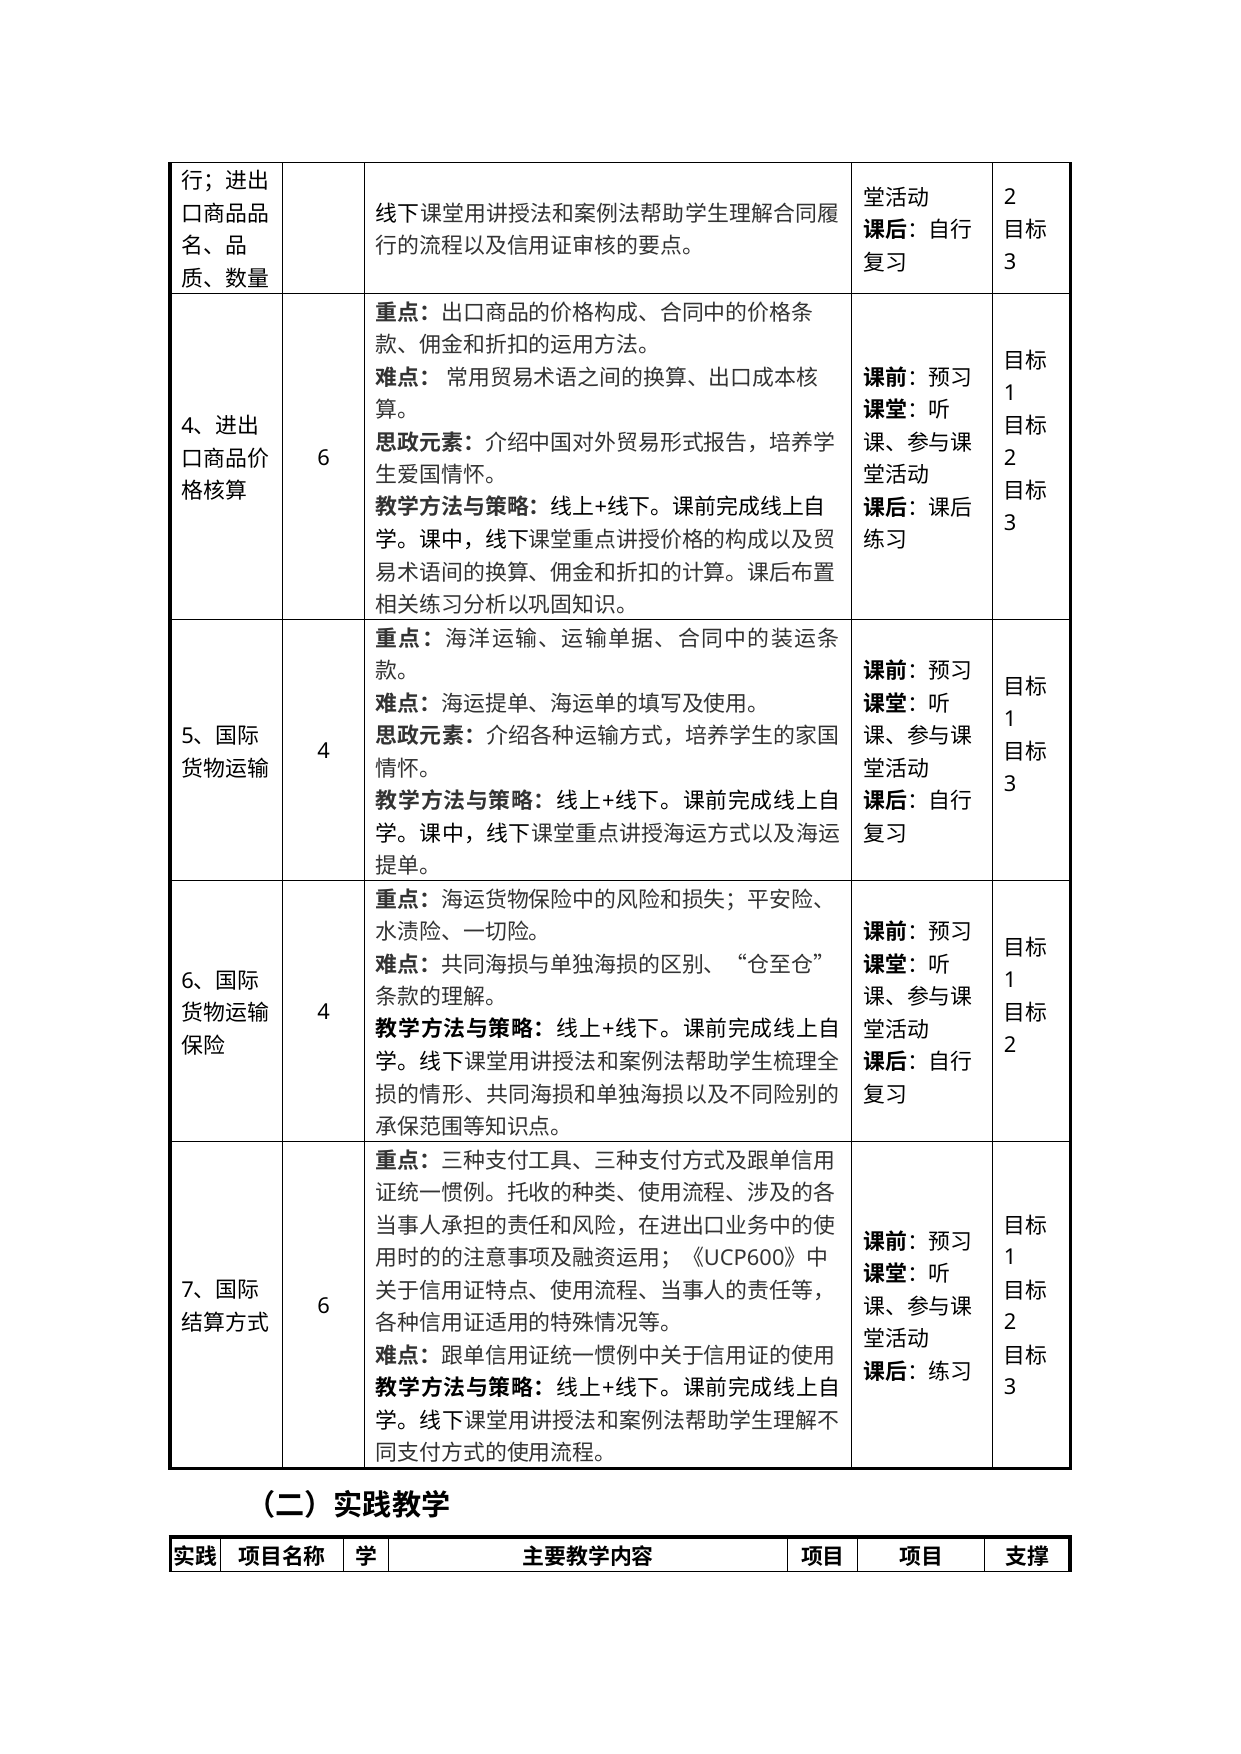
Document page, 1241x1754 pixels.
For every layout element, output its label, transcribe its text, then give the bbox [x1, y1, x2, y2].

table_header 项目名称 [221, 1539, 343, 1571]
table_cell 课前：预习 课堂：听课、参与课堂活动 课后：课后练习 [852, 294, 992, 619]
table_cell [365, 163, 851, 293]
table_cell 4、进出口商品价格核算 [172, 294, 282, 619]
table_cell 4 [283, 881, 364, 1141]
table_header 实践类型 [172, 1539, 220, 1571]
table_header 支撑课程目标 [985, 1539, 1068, 1571]
text （二）实践教学 [187, 1470, 1053, 1535]
table_cell 重点：三种支付工具、三种支付方式及跟单信用证统一惯例。托收的种类、使用流程、涉及的各当事人承担的责任和风险，在进出口业务中的使用时的的注意事项及融资运用；《UCP600》中关于信用证特点、使用流程、当事人的责任等，各种信用证适用的特殊情况等。 难点：跟单信用证统一惯例中关于信用证的使用 教学方法与策略：线上+线下。课前完成线上自学。线下课堂用讲授法和案例法帮助学生理解不同支付方式的使用流程。 [365, 1142, 851, 1467]
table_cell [852, 163, 992, 293]
table_header 主要教学内容 [389, 1539, 787, 1571]
table_cell 课前：预习 课堂：听课、参与课堂活动 课后：练习 [852, 1142, 992, 1467]
table_header 项目 要求 [858, 1539, 984, 1571]
table_cell 6、国际货物运输保险 [172, 881, 282, 1141]
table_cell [172, 163, 282, 293]
table_cell 目标1 目标3 [993, 620, 1069, 880]
table_cell 重点：海运货物保险中的风险和损失；平安险、水渍险、一切险。 难点：共同海损与单独海损的区别、“仓至仓”条款的理解。 教学方法与策略：线上+线下。课前完成线上自学。线下课堂用讲授法和案例法帮助学生梳理全损的情形、共同海损和单独海损以及不同险别的承保范围等知识点。 [365, 881, 851, 1141]
table_cell 4 [283, 163, 364, 293]
table_header 项目 类型 [788, 1539, 857, 1571]
table_cell 目标1 目标2 [993, 881, 1069, 1141]
table_header 学时 [344, 1539, 388, 1571]
table_cell 重点：海洋运输、运输单据、合同中的装运条款。 难点：海运提单、海运单的填写及使用。 思政元素：介绍各种运输方式，培养学生的家国情怀。 教学方法与策略：线上+线下。课前完成线上自学。课中，线下课堂重点讲授海运方式以及海运提单。 [365, 620, 851, 880]
table_cell 7、国际结算方式 [172, 1142, 282, 1467]
table_cell 4 [283, 620, 364, 880]
table_cell 6 [283, 294, 364, 619]
table_cell 目标1 目标2 目标3 [993, 163, 1069, 293]
table_cell 课前：预习 课堂：听课、参与课堂活动 课后：自行复习 [852, 881, 992, 1141]
table_cell 6 [283, 1142, 364, 1467]
table_cell 重点：出口商品的价格构成、合同中的价格条款、佣金和折扣的运用方法。 难点： 常用贸易术语之间的换算、出口成本核算。 思政元素：介绍中国对外贸易形式报告，培养学生爱国情怀。 教学方法与策略：线上+线下。课前完成线上自学。课中，线下课堂重点讲授价格的构成以及贸易术语间的换算、佣金和折扣的计算。课后布置相关练习分析以巩固知识。 [365, 294, 851, 619]
table_cell 目标1 目标2 目标3 [993, 1142, 1069, 1467]
table_cell 课前：预习 课堂：听课、参与课堂活动 课后：自行复习 [852, 620, 992, 880]
table_cell 目标1 目标2 目标3 [993, 294, 1069, 619]
table_cell 5、国际货物运输 [172, 620, 282, 880]
